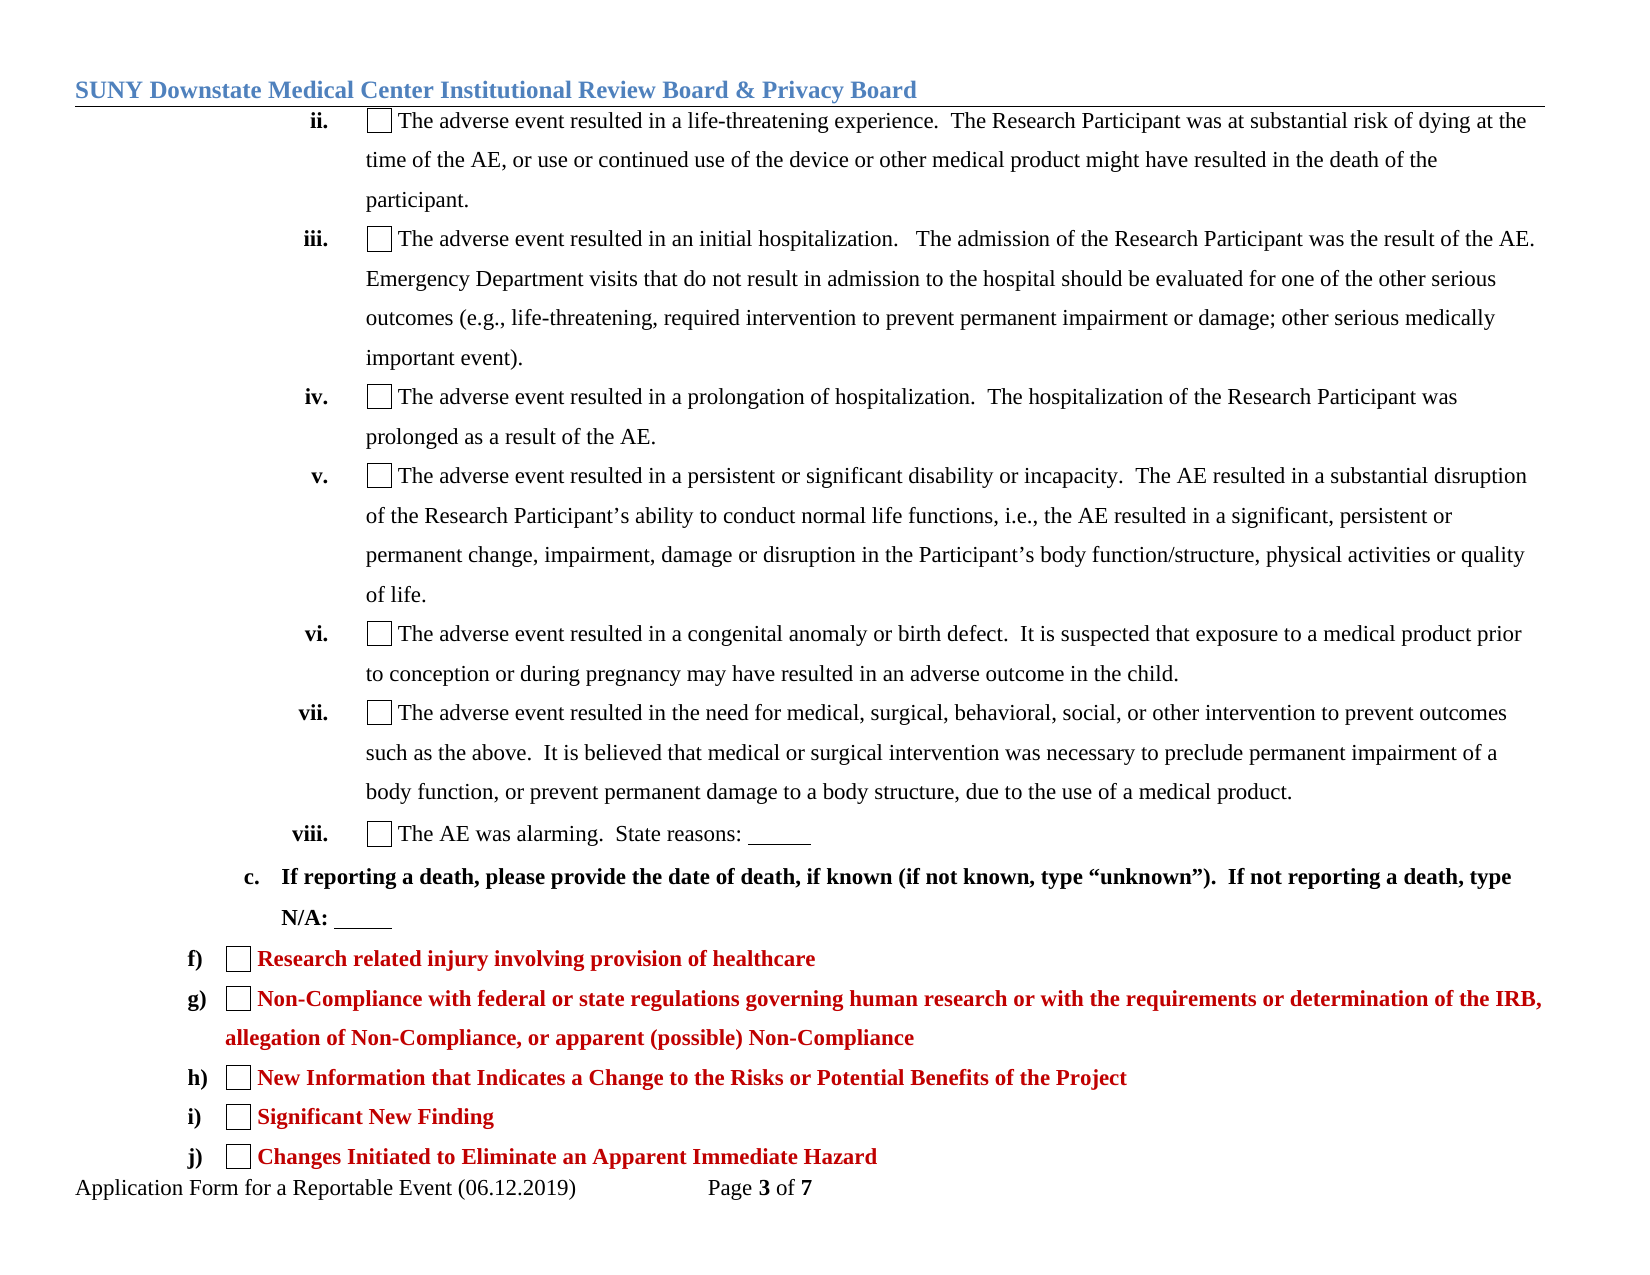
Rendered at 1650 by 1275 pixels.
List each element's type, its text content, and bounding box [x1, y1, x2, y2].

list Changes Initiated to Eliminate an Apparent Immediate Hazard [187, 1143, 1545, 1169]
list The adverse event resulted in a congenital anomaly or birth defect. It is suspected that exposure to a medical product prior to conception or during pregnancy may have resulted in an adverse outcome in the child. [328, 620, 1545, 686]
list The adverse event resulted in the need for medical, surgical, behavioral, social, or other intervention to prevent outcomes such as the above. It is believed that medical or surgical intervention was necessary to preclude permanent impairment of a body function, or prevent permanent damage to a body structure, due to the use of a medical product. [328, 699, 1545, 804]
list Research related injury involving provision of healthcare [251, 946, 1545, 972]
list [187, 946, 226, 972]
list The adverse event resulted in a life-threatening experience. The Research Participant was at substantial risk of dying at the time of the AE, or use or continued use of the device or other medical product might have resulted in the death of the participant. [328, 107, 1545, 212]
list The AE was alarming. State reasons: [328, 817, 1545, 848]
list The adverse event resulted in an initial hospitalization. The admission of the Research Participant was the result of the AE. Emergency Department visits that do not result in admission to the hospital should be evaluated for one of the other serious outcomes (e.g., life-threatening, required intervention to prevent permanent impairment or damage; other serious medically important event). [328, 225, 1545, 370]
list The adverse event resulted in a persistent or significant disability or incapacity. The AE resulted in a substantial disruption of the Research Participant’s ability to conduct normal life functions, i.e., the AE resulted in a significant, persistent or permanent change, impairment, damage or disruption in the Participant’s body function/structure, physical activities or quality of life. [328, 462, 1545, 607]
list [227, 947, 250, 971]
list The adverse event resulted in a prolongation of hospitalization. The hospitalization of the Research Participant was prolonged as a result of the AE. [328, 383, 1545, 449]
list If reporting a death, please provide the date of death, if known (if not known, type “unknown”). If not reporting a death, type N/A: [244, 863, 1545, 932]
list New Information that Indicates a Change to the Risks or Potential Benefits of the Project [187, 1064, 1545, 1090]
list Significant New Finding [187, 1103, 1545, 1130]
list Non-Compliance with federal or state regulations governing human research or with the requirements or determination of the IRB, allegation of Non-Compliance, or apparent (possible) Non-Compliance [187, 985, 1545, 1051]
